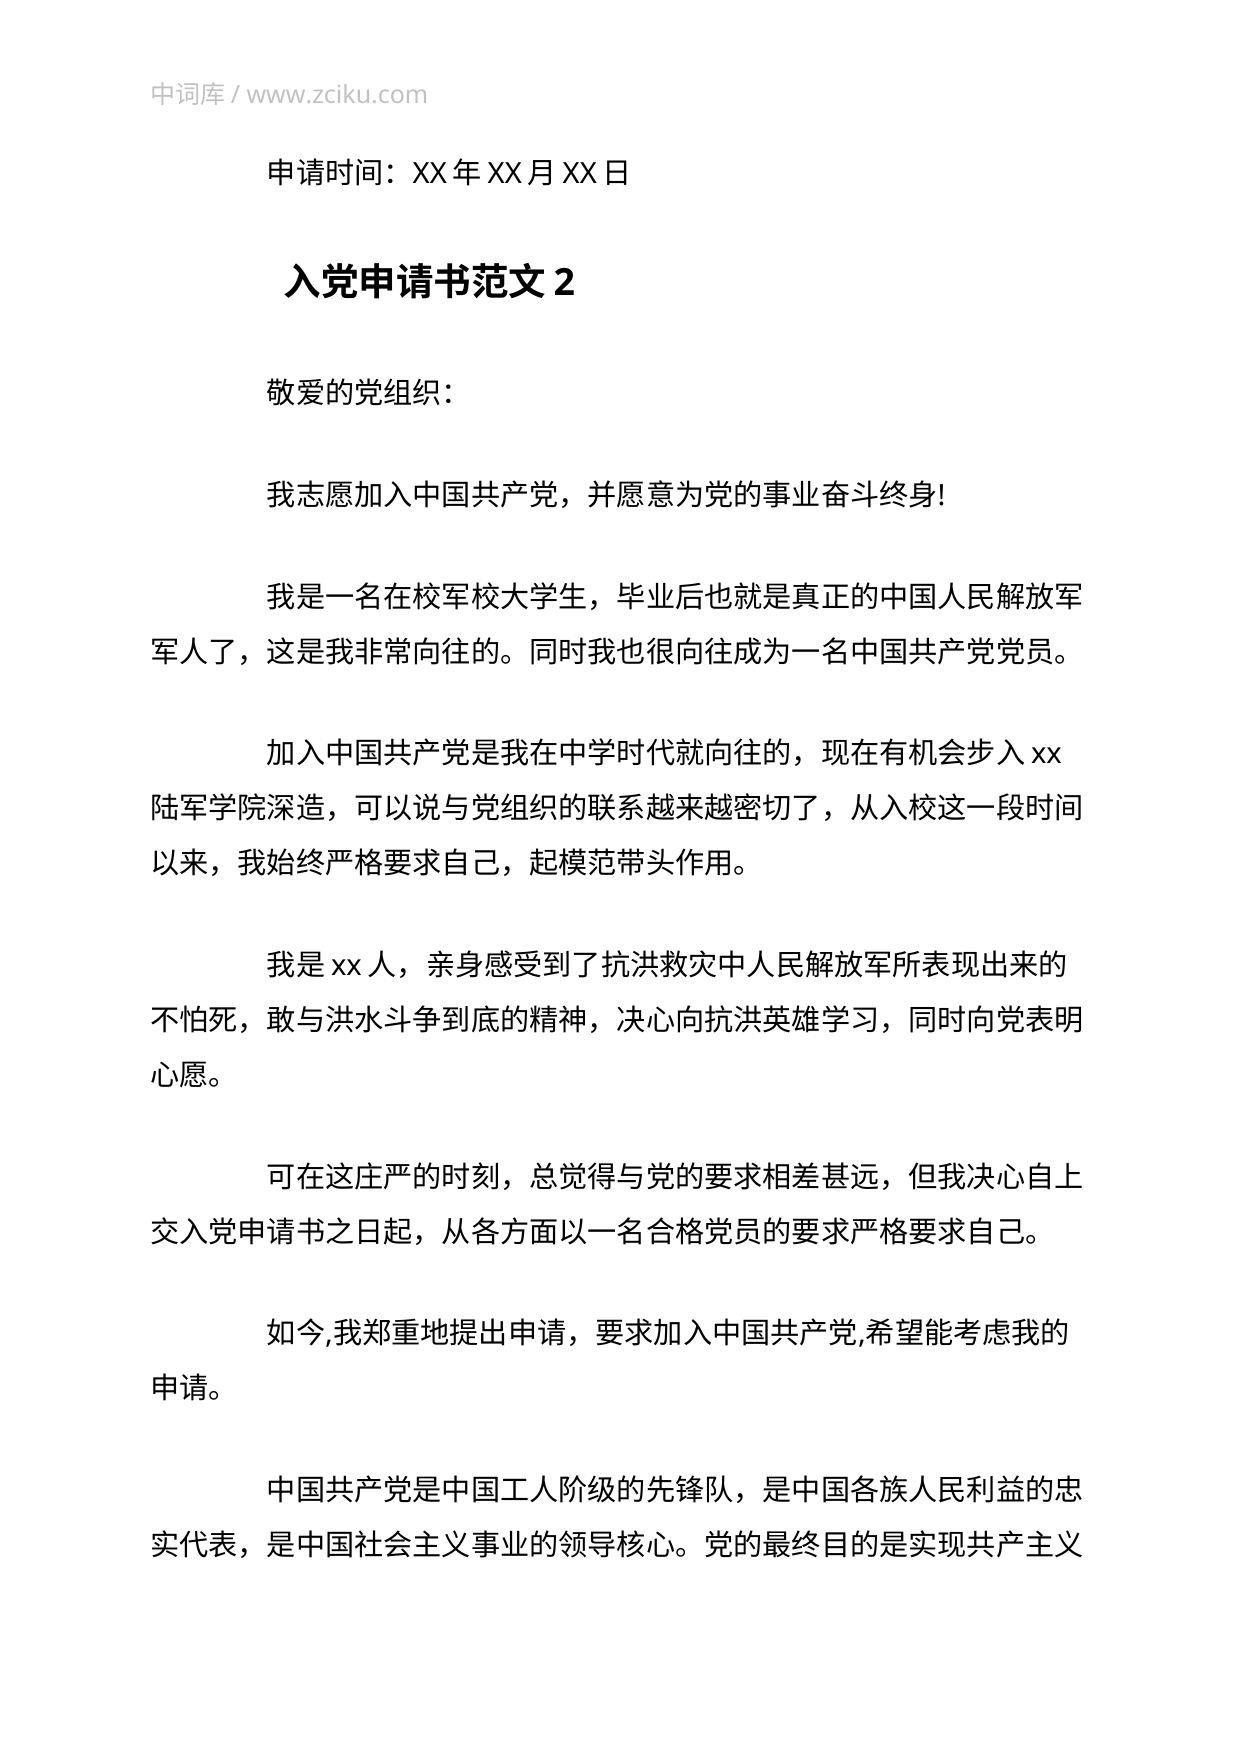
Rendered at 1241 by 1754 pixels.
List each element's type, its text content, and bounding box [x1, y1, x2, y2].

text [150, 1467, 1090, 1564]
text 我志愿加入中国共产党，并愿意为党的事业奋斗终身! [150, 471, 1090, 514]
text 可在这庄严的时刻，总觉得与党的要求相差甚远，但我决心自上交入党申请书之日起，从各方面以一名合格党员的要求严格要求自己。 [150, 1153, 1090, 1251]
text 入党申请书范文2 [150, 252, 1090, 306]
text 加入中国共产党是我在中学时代就向往的，现在有机会步入xx陆军学院深造，可以说与党组织的联系越来越密切了，从入校这一段时间以来，我始终严格要求自己，起模范带头作用。 [150, 730, 1090, 882]
text 我是一名在校军校大学生，毕业后也就是真正的中国人民解放军军人了，这是我非常向往的。同时我也很向往成为一名中国共产党党员。 [150, 573, 1090, 671]
text 申请时间：XX年XX月XX日 [150, 150, 1090, 192]
text 敬爱的党组织： [150, 369, 1090, 412]
text 如今,我郑重地提出申请，要求加入中国共产党,希望能考虑我的申请。 [150, 1310, 1090, 1407]
text 我是xx人，亲身感受到了抗洪救灾中人民解放军所表现出来的不怕死，敢与洪水斗争到底的精神，决心向抗洪英雄学习，同时向党表明心愿。 [150, 942, 1090, 1094]
